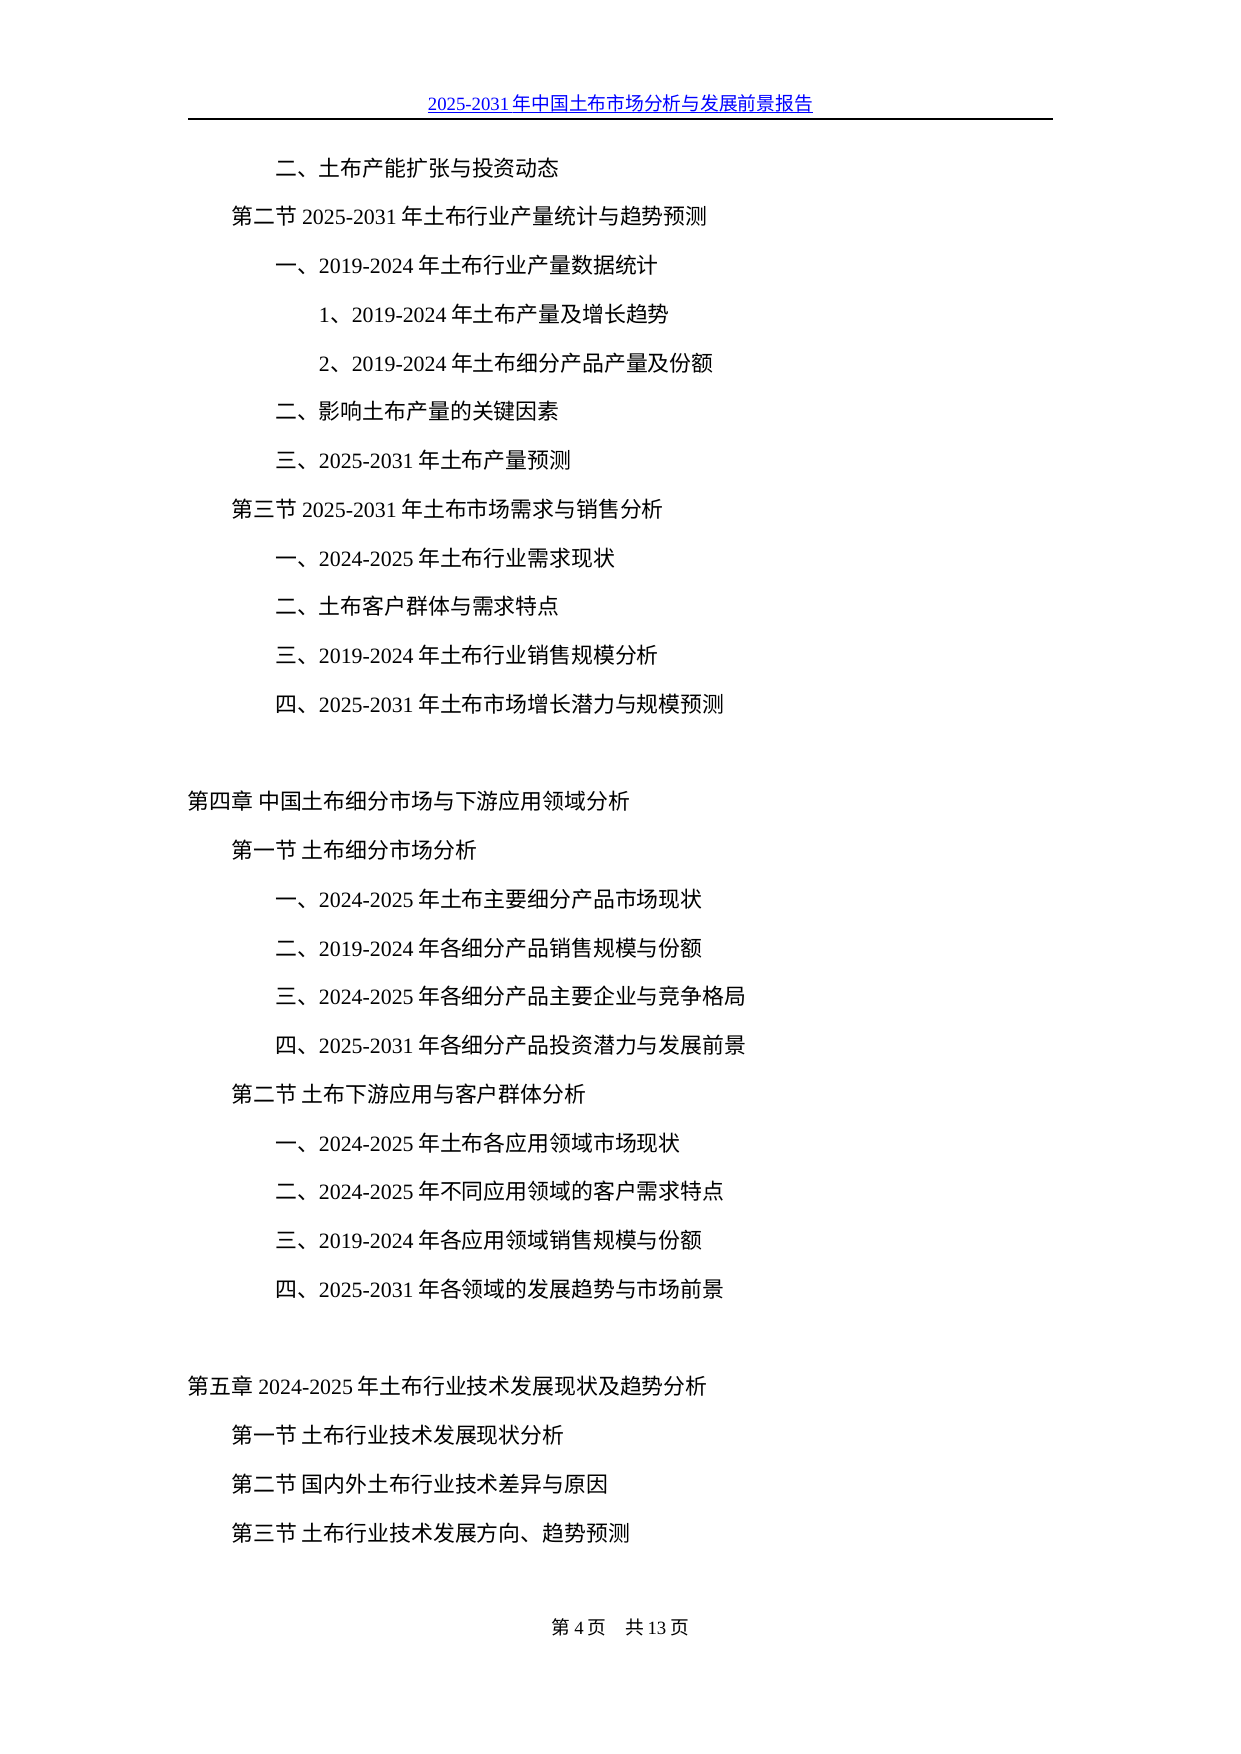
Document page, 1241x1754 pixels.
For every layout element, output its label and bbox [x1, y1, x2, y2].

text [187, 150, 1053, 1548]
